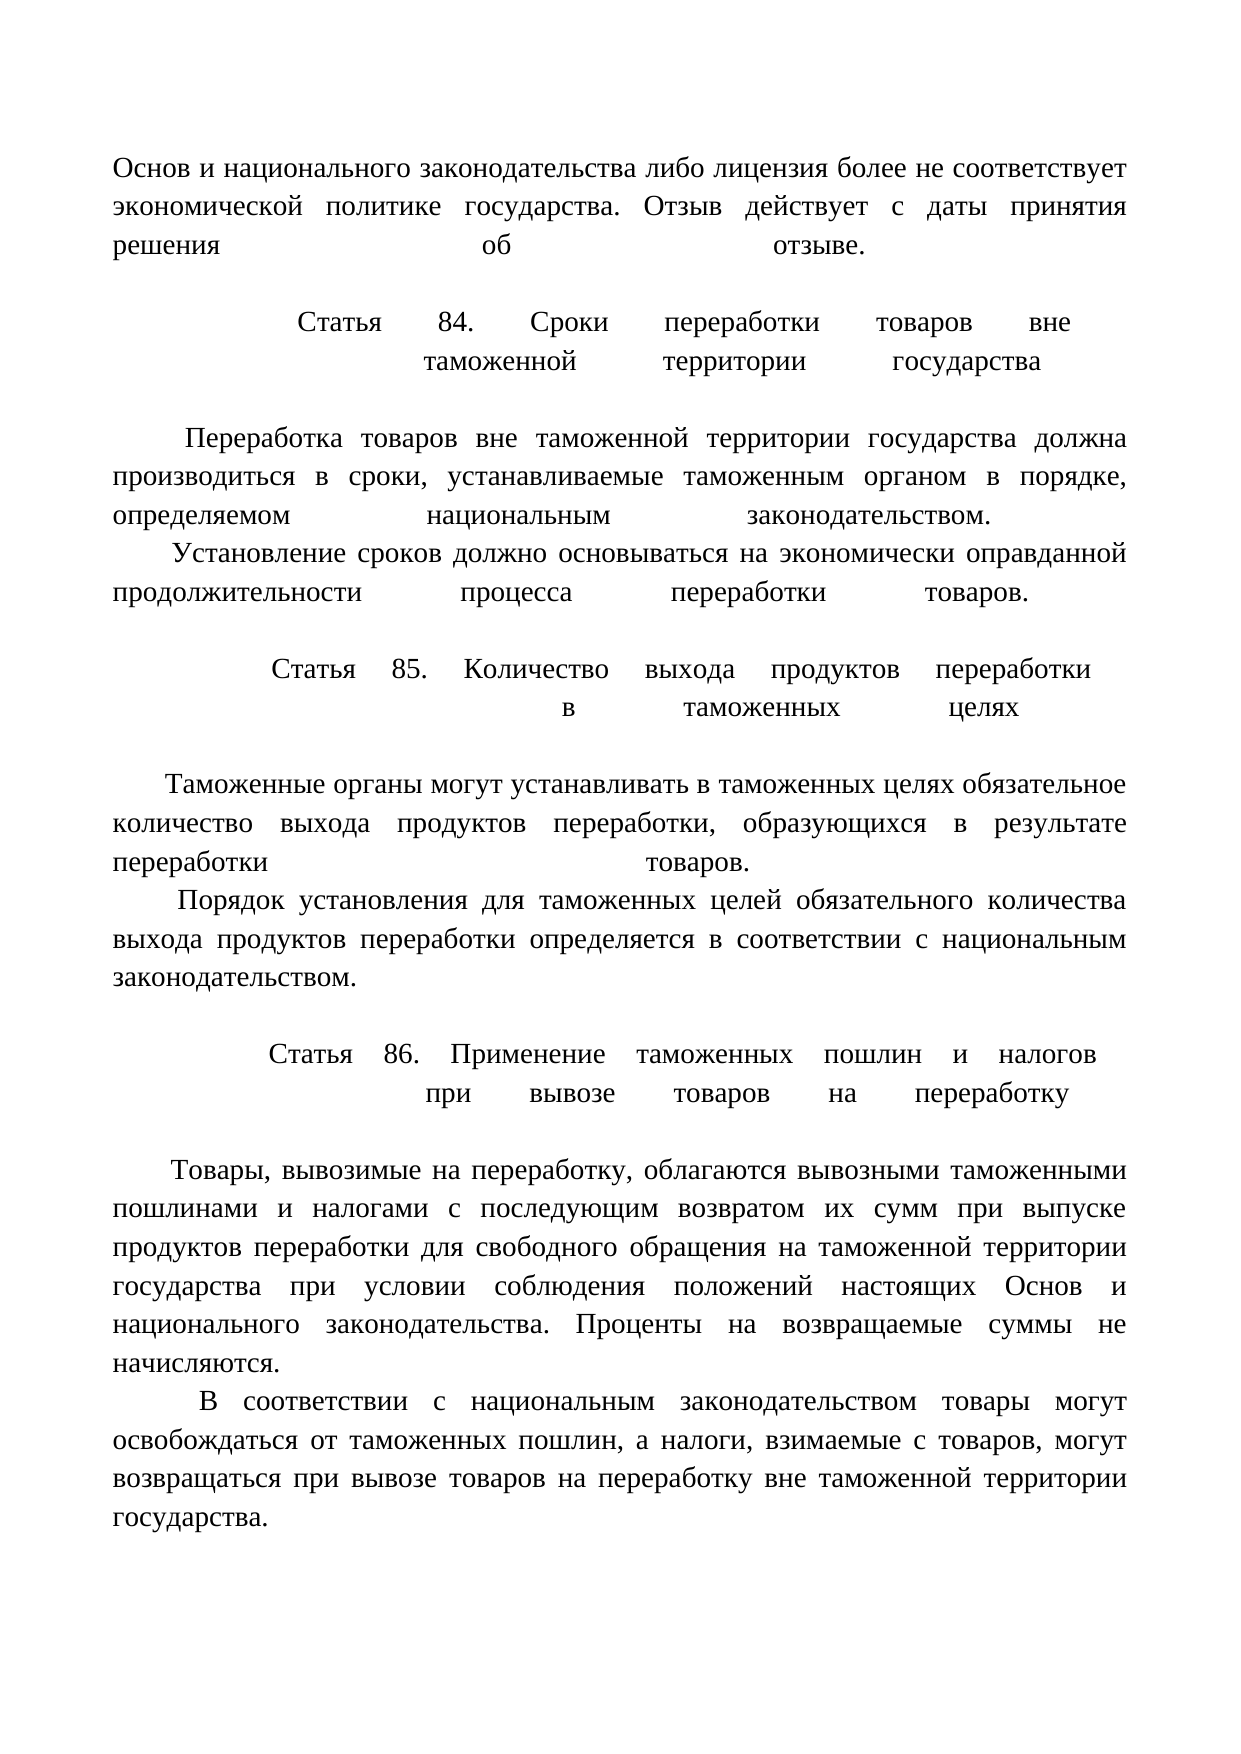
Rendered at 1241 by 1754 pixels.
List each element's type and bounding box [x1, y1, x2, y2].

text [112, 150, 1128, 1571]
